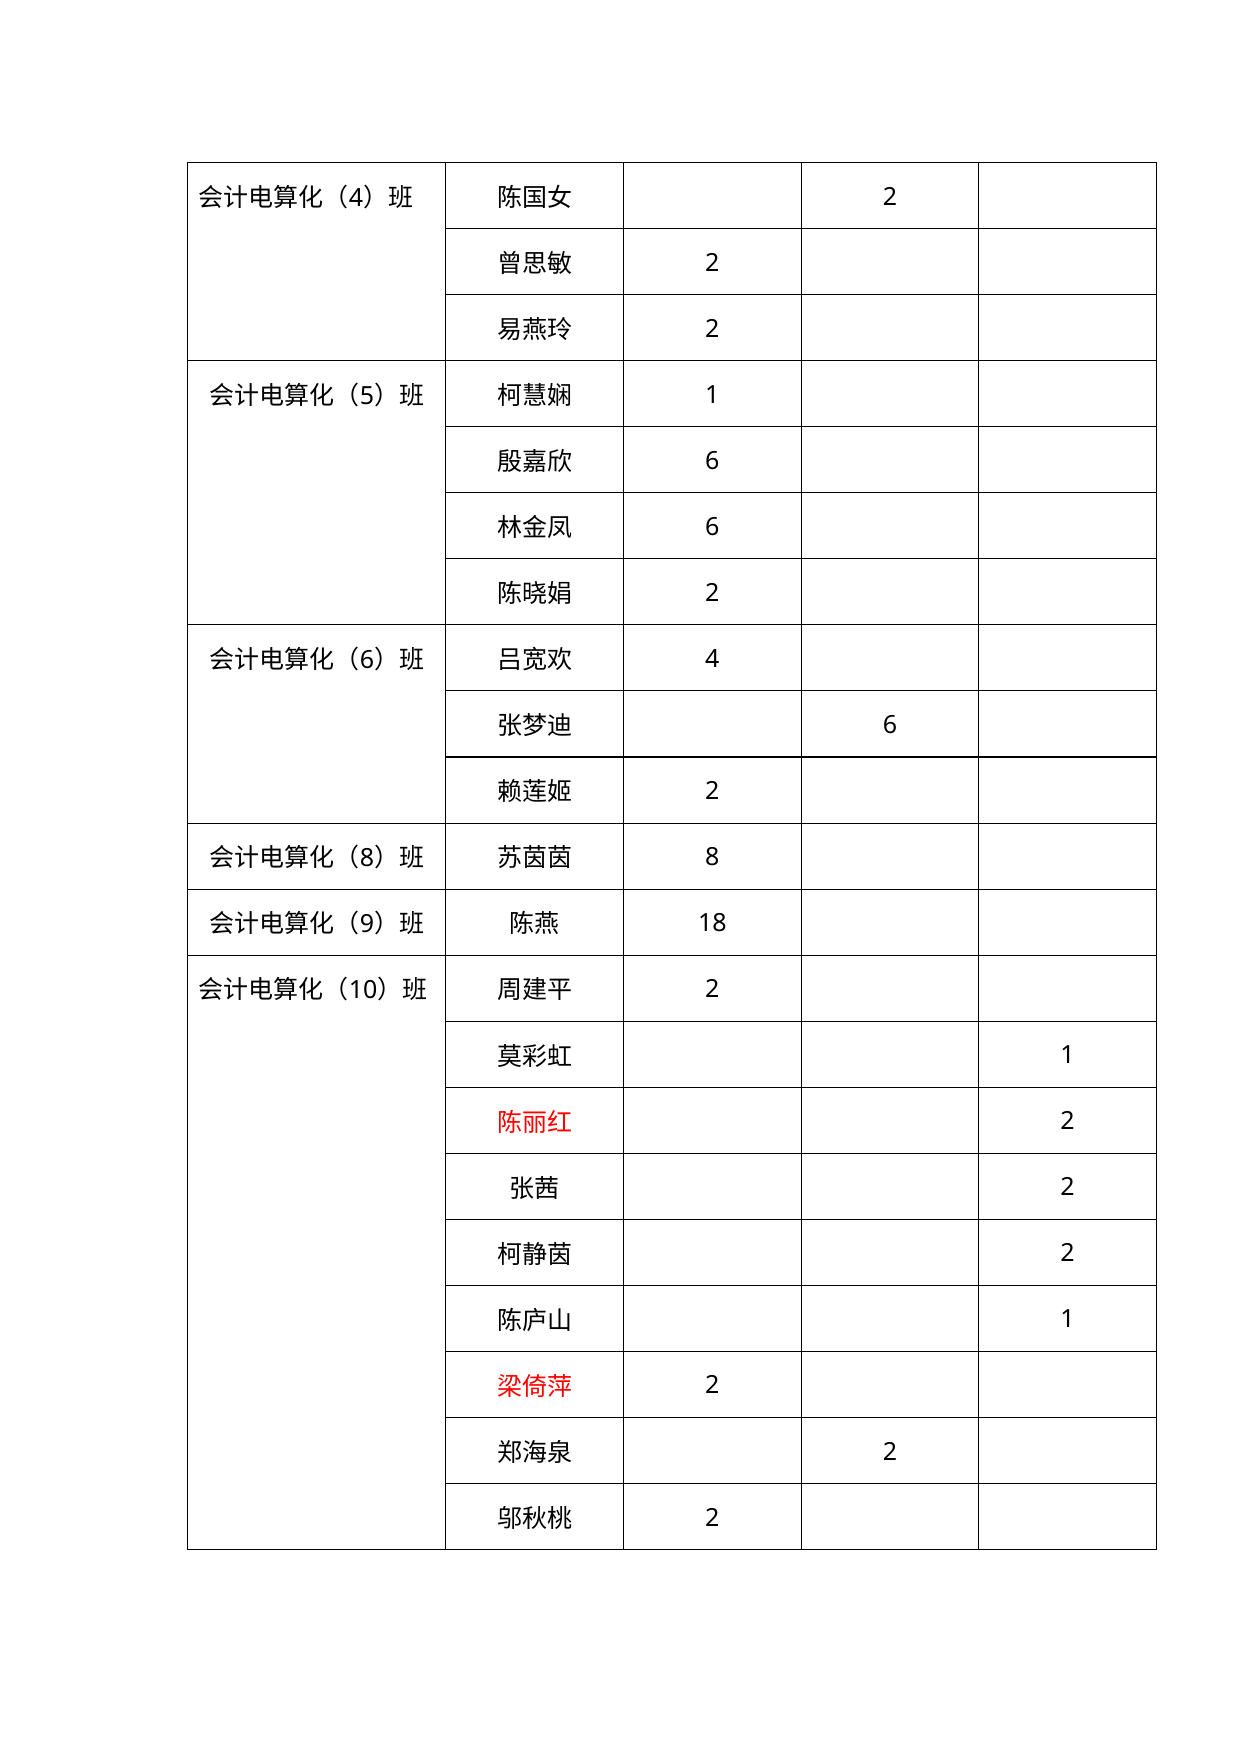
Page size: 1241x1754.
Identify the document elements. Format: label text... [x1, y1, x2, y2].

table_cell 8 [624, 824, 801, 888]
table_cell [979, 361, 1156, 426]
table_cell 2 [624, 1352, 801, 1417]
table_cell 18 [624, 890, 801, 954]
table_cell [979, 625, 1156, 690]
table_cell 2 [624, 295, 801, 360]
table_cell [979, 1484, 1156, 1549]
table_cell [979, 956, 1156, 1021]
table_cell [979, 1352, 1156, 1417]
table_cell [802, 890, 978, 954]
table_cell [624, 1286, 801, 1351]
table_cell 4 [624, 625, 801, 690]
table_cell 2 [979, 1220, 1156, 1285]
table_cell 曾思敏 [446, 229, 623, 294]
table_cell [979, 1418, 1156, 1483]
table_cell [624, 1022, 801, 1087]
table_cell 梁倚萍 [446, 1352, 623, 1417]
table_cell [624, 691, 801, 756]
table_cell [802, 427, 978, 492]
table_cell 陈晓娟 [446, 559, 623, 624]
table_cell [979, 229, 1156, 294]
table_cell 2 [624, 758, 801, 822]
table_cell 陈丽红 [446, 1088, 623, 1153]
table_cell [802, 493, 978, 558]
table_cell 柯静茵 [446, 1220, 623, 1285]
table_cell 1 [979, 1022, 1156, 1087]
table_cell 吕宽欢 [446, 625, 623, 690]
table_cell 2 [802, 163, 978, 228]
table_cell [802, 1220, 978, 1285]
table_cell [624, 1418, 801, 1483]
table_cell [979, 691, 1156, 756]
table_cell [624, 163, 801, 228]
table_cell 陈国女 [446, 163, 623, 228]
table_cell 2 [624, 956, 801, 1021]
table_cell 周建平 [446, 956, 623, 1021]
table_cell 郑海泉 [446, 1418, 623, 1483]
table_cell 会计电算化（9）班 [188, 890, 445, 954]
table_cell [802, 956, 978, 1021]
table_cell 1 [979, 1286, 1156, 1351]
table_cell 邬秋桃 [446, 1484, 623, 1549]
table_cell [979, 295, 1156, 360]
table_cell [624, 1088, 801, 1153]
table_cell 殷嘉欣 [446, 427, 623, 492]
table_cell [802, 559, 978, 624]
table_cell [802, 1352, 978, 1417]
table_cell 陈庐山 [446, 1286, 623, 1351]
table_cell 2 [624, 559, 801, 624]
table_cell 易燕玲 [446, 295, 623, 360]
table_cell [979, 163, 1156, 228]
table_cell 陈燕 [446, 890, 623, 954]
table_cell 2 [624, 229, 801, 294]
table_cell 会计电算化（10）班 [188, 956, 445, 1549]
table_cell 1 [624, 361, 801, 426]
table_cell 苏茵茵 [446, 824, 623, 888]
table_cell 张茜 [446, 1154, 623, 1219]
table_cell [979, 493, 1156, 558]
table_cell [802, 1484, 978, 1549]
table_cell [979, 758, 1156, 822]
table_cell 2 [802, 1418, 978, 1483]
table_cell [624, 1154, 801, 1219]
table_cell [802, 1286, 978, 1351]
table_cell 张梦迪 [446, 691, 623, 756]
table_cell 2 [979, 1088, 1156, 1153]
table_cell 会计电算化（8）班 [188, 824, 445, 888]
table_cell [802, 295, 978, 360]
table_cell [979, 559, 1156, 624]
table_cell 莫彩虹 [446, 1022, 623, 1087]
table_cell [802, 1088, 978, 1153]
table_cell 6 [624, 427, 801, 492]
table_cell 2 [979, 1154, 1156, 1219]
table_cell 6 [802, 691, 978, 756]
table_cell [979, 427, 1156, 492]
table_cell [802, 1154, 978, 1219]
table_cell [624, 1220, 801, 1285]
table_cell 柯慧娴 [446, 361, 623, 426]
table_cell 2 [624, 1484, 801, 1549]
table_cell [802, 625, 978, 690]
table_cell [979, 824, 1156, 888]
table_cell 会计电算化（5）班 [188, 361, 445, 624]
table_cell 6 [624, 493, 801, 558]
table_cell [802, 361, 978, 426]
table_cell [979, 890, 1156, 954]
table_cell [802, 758, 978, 822]
table_cell 林金凤 [446, 493, 623, 558]
table_cell [802, 824, 978, 888]
table_cell [802, 229, 978, 294]
table_cell [802, 1022, 978, 1087]
table_cell 会计电算化（6）班 [188, 625, 445, 822]
table_cell 赖莲姬 [446, 758, 623, 822]
